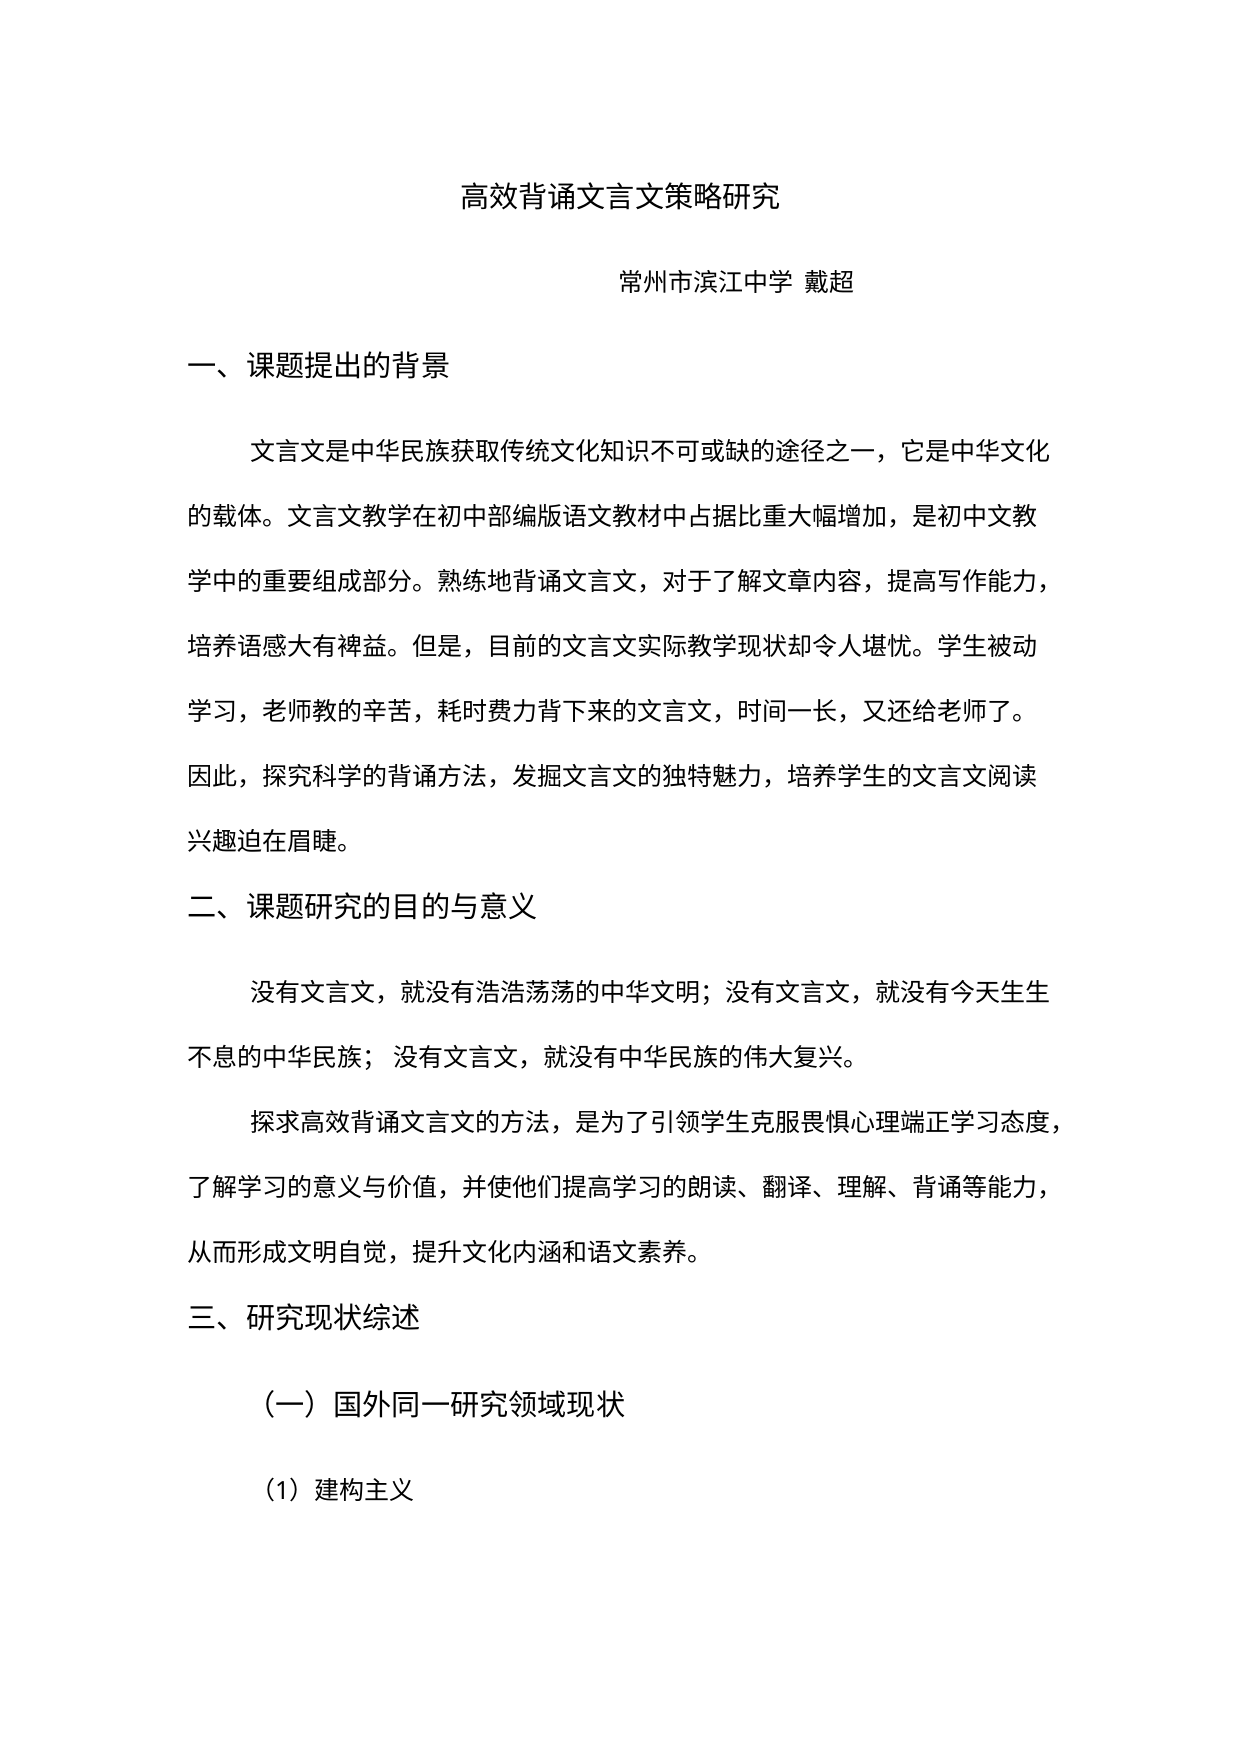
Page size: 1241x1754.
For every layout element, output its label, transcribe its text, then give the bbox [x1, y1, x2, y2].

text （1）建构主义 [187, 1456, 1053, 1521]
list 高效背诵文言文策略研究 [187, 162, 1053, 227]
text 探求高效背诵文言文的方法，是为了引领学生克服畏惧心理端正学习态度，了解学习的意义与价值，并使他们提高学习的朗读、翻译、理解、背诵等能力，从而形成文明自觉，提升文化内涵和语文素养。 [187, 1088, 1053, 1283]
list 二、课题研究的目的与意义 [187, 872, 1053, 937]
list 常州市滨江中学 戴超 [187, 248, 1053, 313]
text 文言文是中华民族获取传统文化知识不可或缺的途径之一，它是中华文化的载体。文言文教学在初中部编版语文教材中占据比重大幅增加，是初中文教学中的重要组成部分。熟练地背诵文言文，对于了解文章内容，提高写作能力，培养语感大有裨益。但是，目前的文言文实际教学现状却令人堪忧。学生被动学习，老师教的辛苦，耗时费力背下来的文言文，时间一长，又还给老师了。因此，探究科学的背诵方法，发掘文言文的独特魅力，培养学生的文言文阅读兴趣迫在眉睫。 [187, 417, 1053, 872]
list 三、研究现状综述 [187, 1283, 1053, 1348]
list （一）国外同一研究领域现状 [187, 1370, 1053, 1435]
list 课题提出的背景 [187, 331, 1053, 396]
text 没有文言文，就没有浩浩荡荡的中华文明；没有文言文，就没有今天生生不息的中华民族； 没有文言文，就没有中华民族的伟大复兴。 [187, 958, 1053, 1088]
